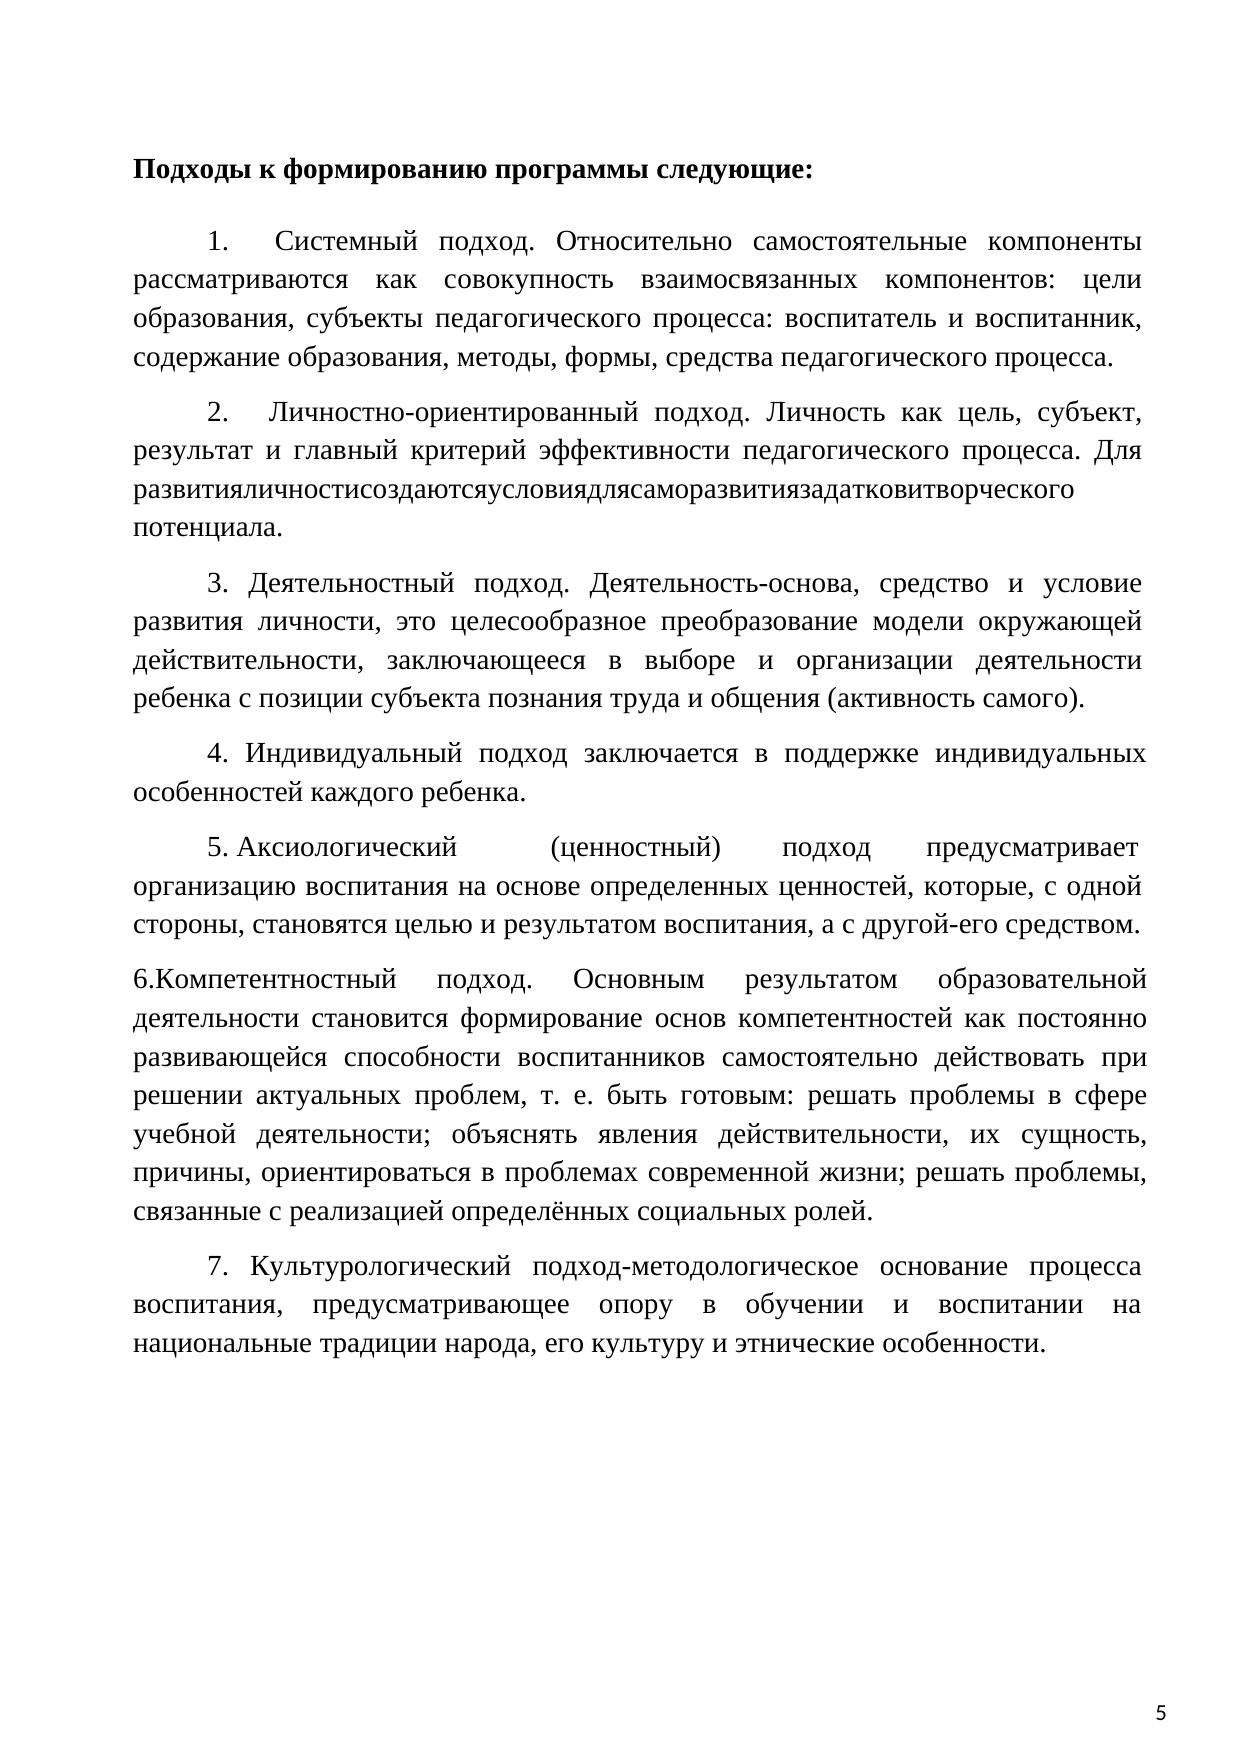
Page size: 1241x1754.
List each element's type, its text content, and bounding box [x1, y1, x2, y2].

text 4. Индивидуальный подход заключается в поддержке индивидуальных особенностей каждого ребенка. [133, 736, 1147, 808]
text Подходы к формированию программы следующие: [133, 151, 1167, 184]
text 3. Деятельностный подход. Деятельность-основа, средство и условие развития личности, это целесообразное преобразование модели окружающей действительности, заключающееся в выборе и организации деятельности ребенка с позиции субъекта познания труда и общения (активность самого). [133, 565, 1142, 714]
text 6.Компетентностный подход. Основным результатом образовательной деятельности становится формирование основ компетентностей как постоянно развивающейся способности воспитанников самостоятельно действовать при решении актуальных проблем, т. е. быть готовым: решать проблемы в сфере учебной деятельности; объяснять явления действительности, их сущность, причины, ориентироваться в проблемах современной жизни; решать проблемы, связанные с реализацией определённых социальных ролей. [133, 962, 1147, 1226]
text 5. Аксиологический (ценностный) подход предусматривает организацию воспитания на основе определенных ценностей, которые, с одной стороны, становятся целью и результатом воспитания, а с другой-его средством. [133, 829, 1142, 940]
text 2. Личностно-ориентированный подход. Личность как цель, субъект, результат и главный критерий эффективности педагогического процесса. Для развитияличностисоздаютсяусловиядлясаморазвитиязадатковитворческого потенциала. [133, 394, 1142, 543]
text 7. Культурологический подход-методологическое основание процесса воспитания, предусматривающее опору в обучении и воспитании на национальные традиции народа, его культуру и этнические особенности. [133, 1248, 1142, 1359]
text 1. Системный подход. Относительно самостоятельные компоненты рассматриваются как совокупность взаимосвязанных компонентов: цели образования, субъекты педагогического процесса: воспитатель и воспитанник, содержание образования, методы, формы, средства педагогического процесса. [133, 223, 1142, 372]
